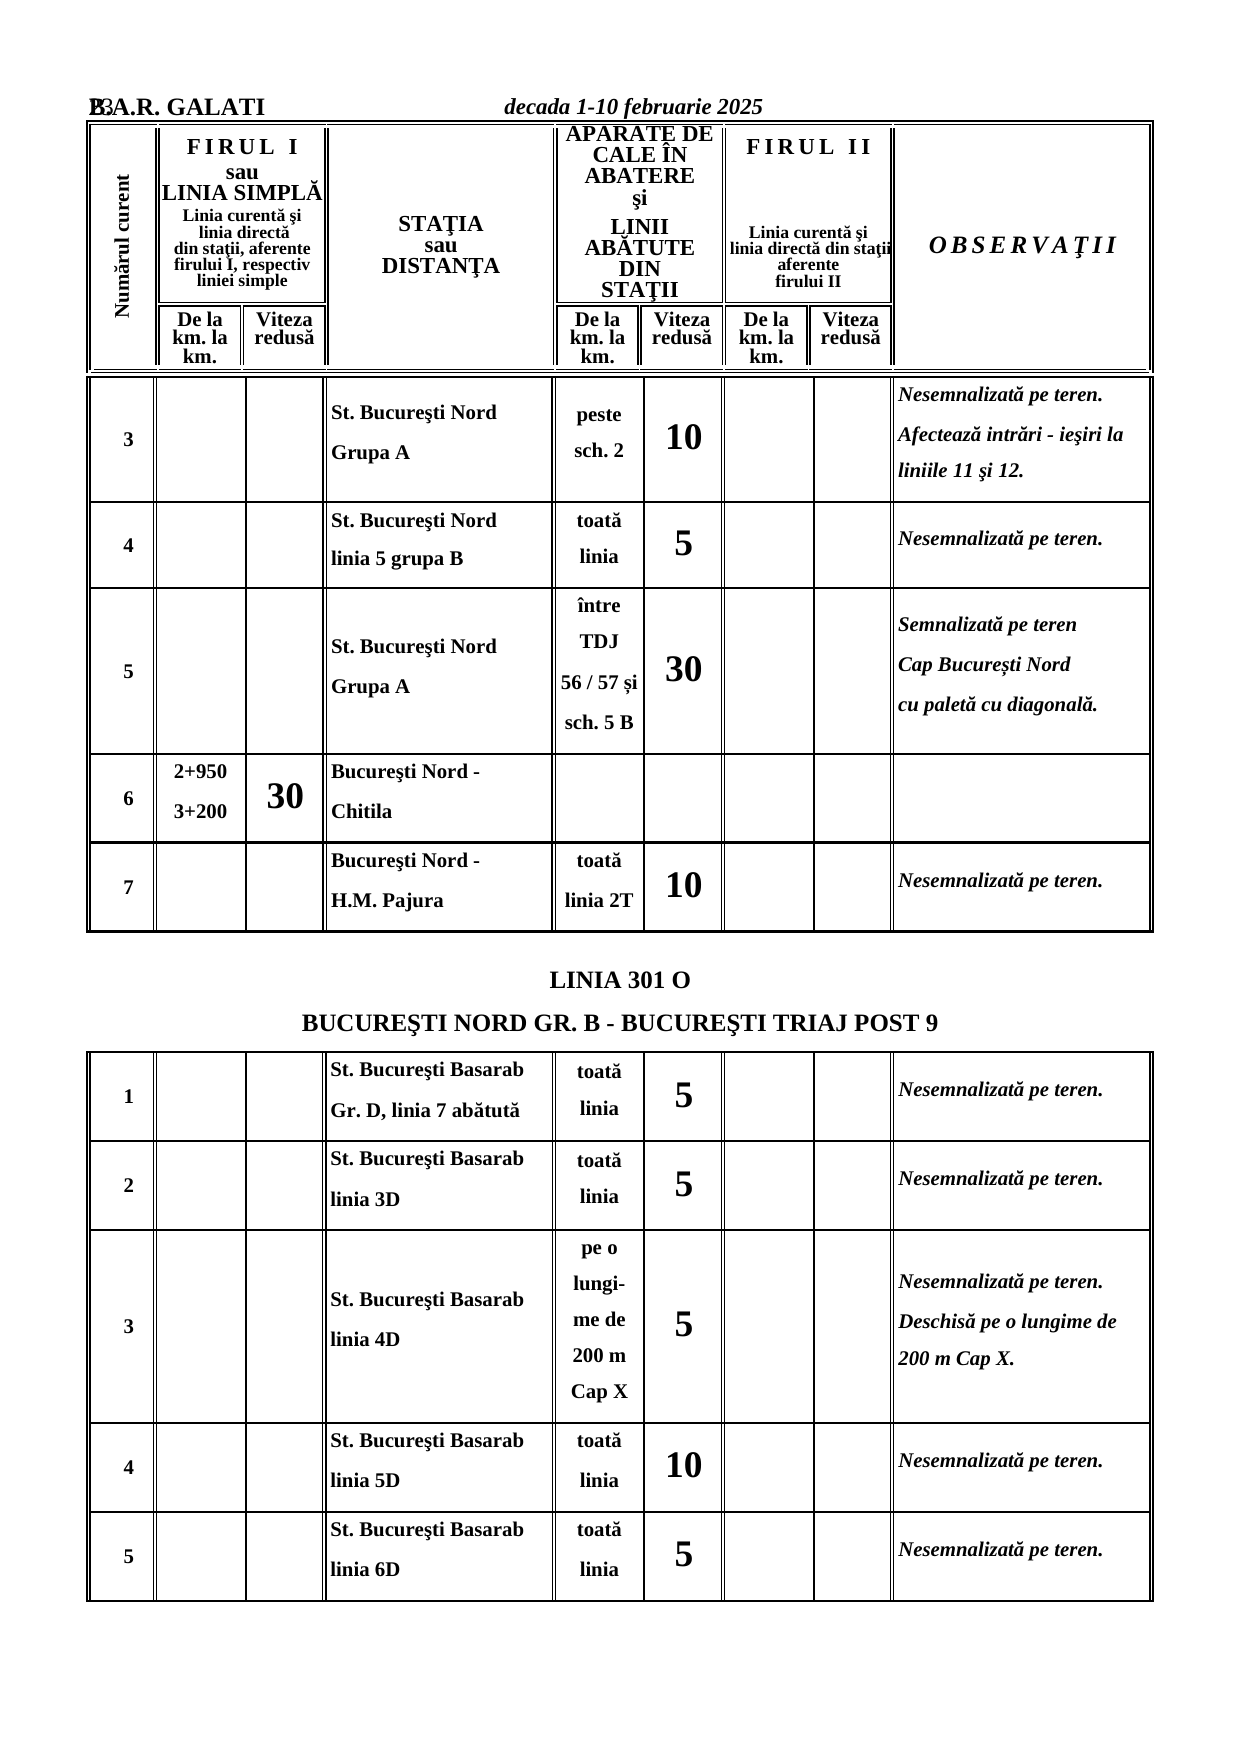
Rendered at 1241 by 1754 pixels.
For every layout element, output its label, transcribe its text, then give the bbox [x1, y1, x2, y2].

table_cell [247, 503, 322, 587]
table_cell 10 [645, 1424, 721, 1511]
table_cell [815, 503, 890, 587]
table_cell toată linia [556, 503, 643, 587]
table_cell [157, 1424, 245, 1511]
table_cell [815, 755, 890, 841]
table_cell St. Bucureşti Basarab linia 5D [327, 1424, 552, 1511]
table_cell Nesemnalizată pe teren. Deschisă pe o lungime de 200 m Cap X. [894, 1231, 1149, 1422]
table_cell 5 [645, 503, 721, 587]
table_cell pe o lungi-me de 200 m Cap X [556, 1231, 643, 1422]
table_cell [91, 1142, 153, 1229]
table_cell [815, 1513, 890, 1600]
table_cell [815, 1142, 890, 1229]
table_cell Nesemnalizată pe teren. [894, 1142, 1149, 1229]
table_cell [725, 1513, 813, 1600]
table_cell [725, 844, 813, 930]
table_cell peste sch. 2 [556, 378, 643, 501]
table_cell toată linia 2T [556, 844, 643, 930]
table_cell [247, 589, 322, 752]
table_cell 2+950 3+200 [157, 755, 245, 841]
table_cell [815, 589, 890, 752]
table_cell [725, 1142, 813, 1229]
table_cell Bucureşti Nord - H.M. Pajura [327, 844, 551, 930]
table_cell [725, 503, 813, 587]
table_cell [91, 844, 153, 930]
table_cell [91, 1231, 153, 1422]
table_cell toată linia [556, 1513, 643, 1600]
table_cell Nesemnalizată pe teren. Afectează intrări - ieşiri la liniile 11 şi 12. [894, 378, 1149, 501]
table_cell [894, 1513, 1149, 1600]
table_cell [157, 589, 245, 752]
table_cell [157, 378, 245, 501]
table_cell [91, 378, 153, 501]
table_cell 30 [645, 589, 721, 752]
table_cell [725, 755, 813, 841]
table_cell [815, 1424, 890, 1511]
table_cell toată linia [556, 1424, 643, 1511]
table_cell [247, 1424, 322, 1511]
table_cell [91, 503, 153, 587]
table_cell [725, 378, 813, 501]
table_cell toată linia [556, 1142, 643, 1229]
table_cell [815, 844, 890, 930]
table_header toată linia [556, 1053, 643, 1140]
table_cell [815, 378, 890, 501]
table_header [815, 1053, 890, 1140]
table_header Nesemnalizată pe teren. [894, 1053, 1149, 1140]
table_cell între TDJ 56 / 57 și sch. 5 B [556, 589, 643, 752]
table_cell [556, 755, 643, 841]
table_cell Semnalizată pe teren Cap București Nord cu paletă cu diagonală. [894, 589, 1149, 752]
table_cell St. Bucureşti Nord linia 5 grupa B [327, 503, 551, 587]
table_cell Nesemnalizată pe teren. [894, 844, 1149, 930]
table_cell St. Bucureşti Basarab linia 6D [327, 1513, 552, 1600]
table_cell St. Bucureşti Basarab linia 3D [327, 1142, 552, 1229]
table_header [91, 1053, 153, 1140]
table_cell Bucureşti Nord - Chitila [327, 755, 551, 841]
table_cell [247, 844, 322, 930]
table_cell 10 [645, 378, 721, 501]
table_cell [725, 1424, 813, 1511]
table_cell 10 [645, 844, 721, 930]
table_cell [157, 503, 245, 587]
table_cell [815, 1231, 890, 1422]
table_cell [157, 1142, 245, 1229]
table_header St. Bucureşti Basarab Gr. D, linia 7 abătută [327, 1053, 552, 1140]
table_cell [91, 755, 153, 841]
table_cell [247, 1142, 322, 1229]
table_header [247, 1053, 322, 1140]
table_cell St. Bucureşti Basarab linia 4D [327, 1231, 552, 1422]
table_cell Nesemnalizată pe teren. [894, 1424, 1149, 1511]
table_cell 5 [645, 1513, 721, 1600]
table_cell [91, 1424, 153, 1511]
table_cell St. Bucureşti Nord Grupa A [327, 589, 551, 752]
table_cell 30 [247, 755, 322, 841]
table_header [725, 1053, 813, 1140]
subtitle BUCUREŞTI NORD GR. B - BUCUREŞTI TRIAJ POST 9 [89, 1008, 1152, 1037]
table_cell [157, 1513, 245, 1600]
table_cell [91, 589, 153, 752]
table_cell [725, 1231, 813, 1422]
table_cell [725, 589, 813, 752]
table_header 5 [645, 1053, 721, 1140]
table_cell [645, 755, 721, 841]
table_cell [894, 755, 1149, 841]
subtitle LINIA 301 O [89, 965, 1152, 993]
table_cell [247, 1513, 322, 1600]
table_cell [157, 844, 245, 930]
table_cell Nesemnalizată pe teren. [894, 503, 1149, 587]
table_cell 5 [645, 1231, 721, 1422]
table_header [157, 1053, 245, 1140]
table_cell [247, 1231, 322, 1422]
table_cell 5 [645, 1142, 721, 1229]
table_cell St. Bucureşti Nord Grupa A [327, 378, 551, 501]
table_cell [157, 1231, 245, 1422]
table_cell [91, 1513, 153, 1600]
table_cell [247, 378, 322, 501]
